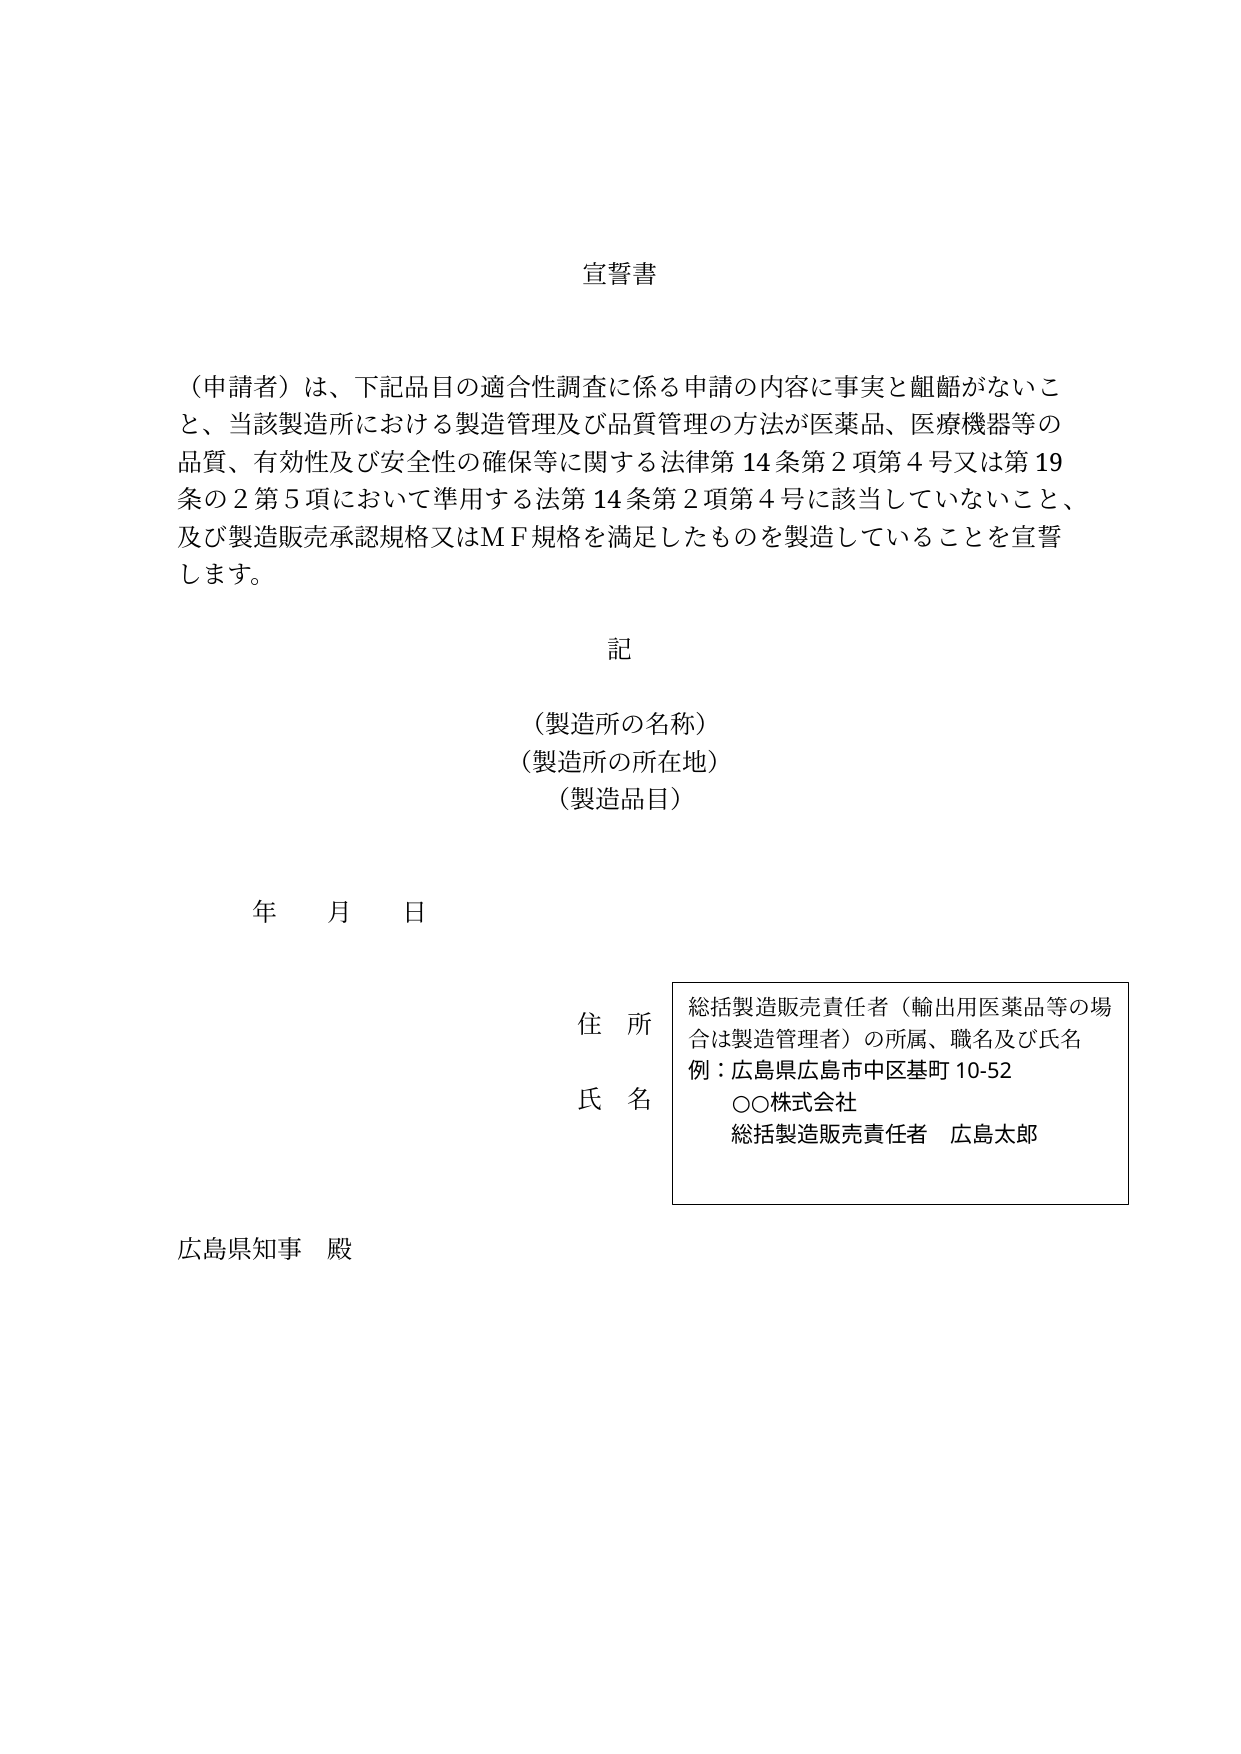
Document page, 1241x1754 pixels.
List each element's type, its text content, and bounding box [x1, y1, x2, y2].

text 宣誓書 [177, 254, 1063, 292]
text 広島県知事 殿 [177, 1229, 1063, 1267]
text 年 月 日 [177, 892, 1063, 929]
text 住 所 [177, 1004, 672, 1042]
text （製造所の名称） [177, 704, 1063, 742]
text （申請者）は、下記品目の適合性調査に係る申請の内容に事実と齟齬がないこと、当該製造所における製造管理及び品質管理の方法が医薬品、医療機器等の品質、有効性及び安全性の確保等に関する法律第14条第２項第４号又は第19条の２第５項において準用する法第14条第２項第４号に該当していないこと、及び製造販売承認規格又はＭＦ規格を満足したものを製造していることを宣誓します。 [177, 367, 1063, 592]
text （製造所の所在地） [177, 742, 1063, 779]
text 氏 名 [177, 1079, 672, 1117]
text （製造品目） [177, 779, 1063, 817]
text 記 [177, 629, 1063, 667]
